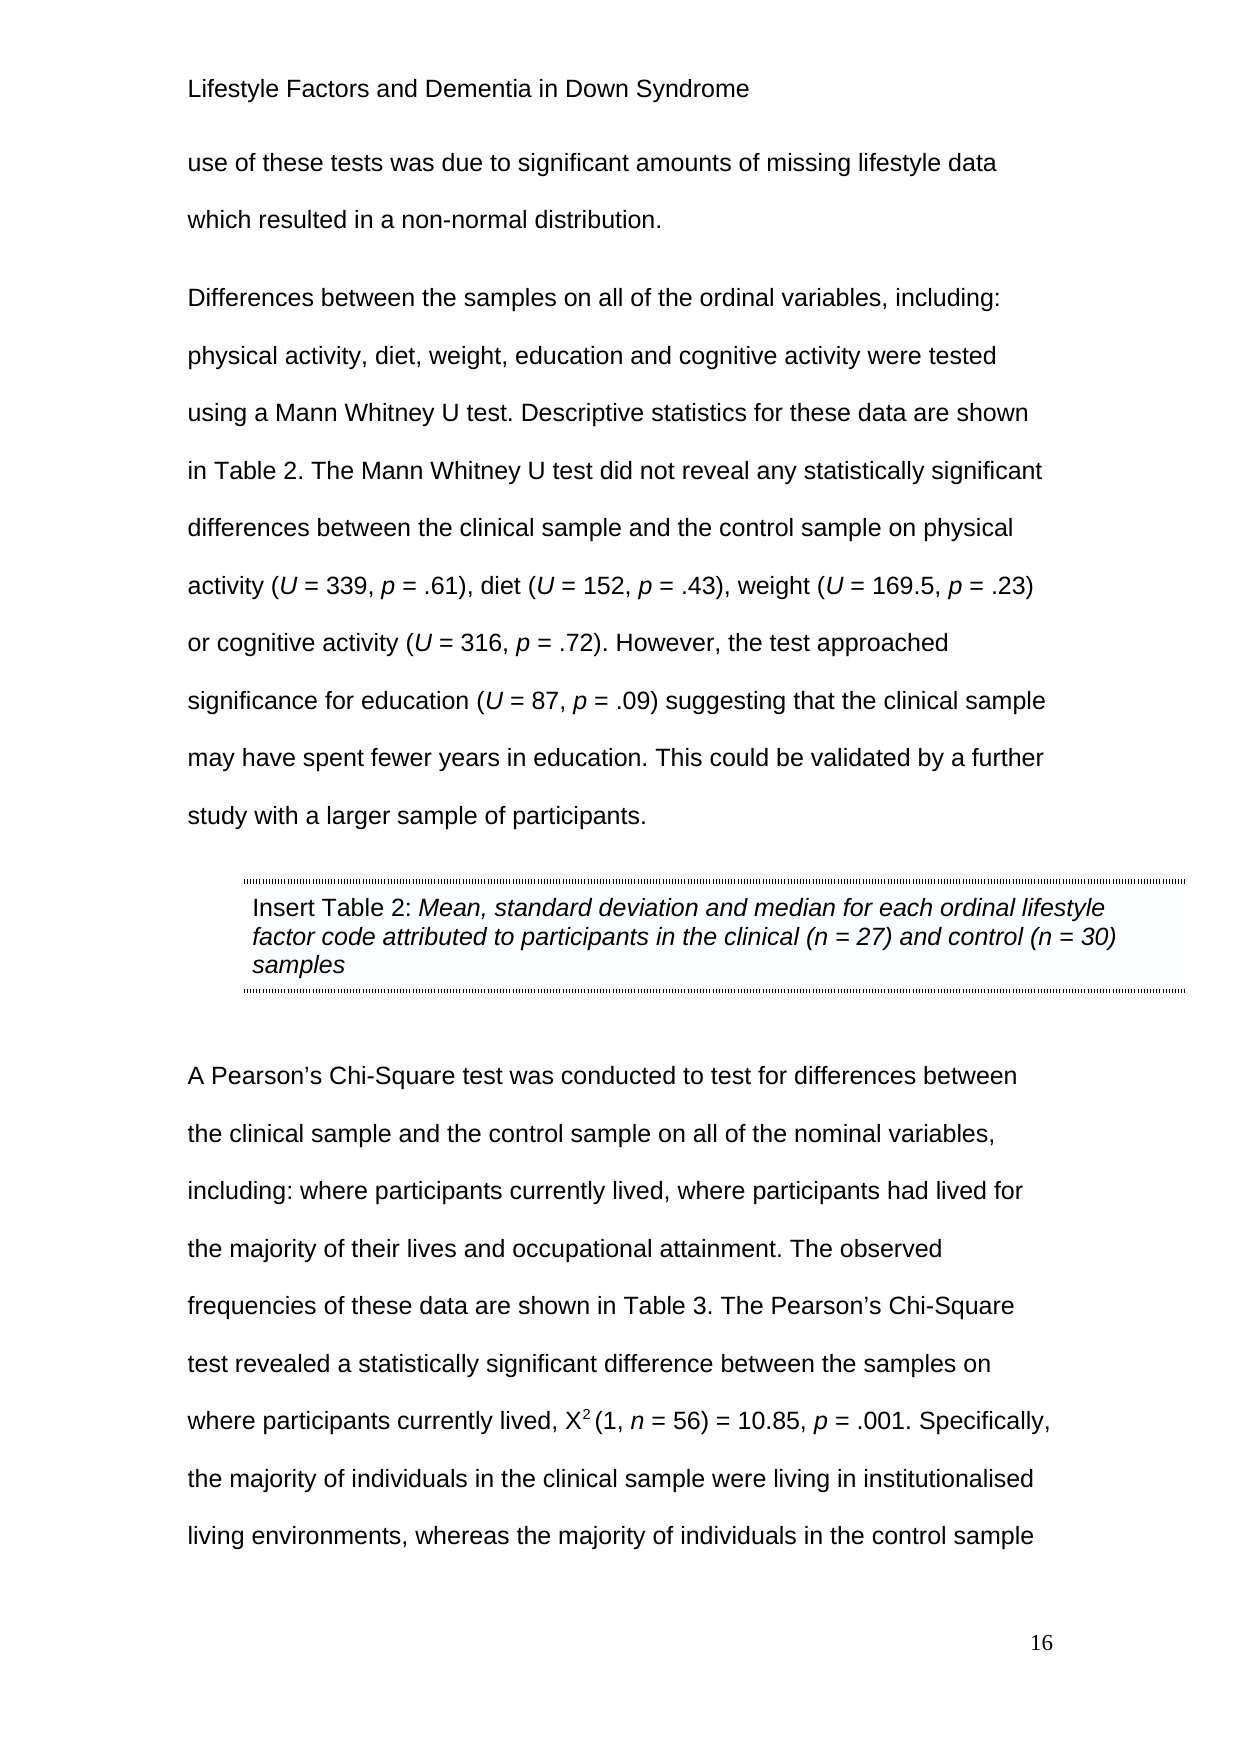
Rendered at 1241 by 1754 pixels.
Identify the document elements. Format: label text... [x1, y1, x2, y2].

text Differences between the samples on all of the ordinal variables, including: physical activity, diet, weight, education and cognitive activity were tested using a Mann Whitney U test. Descriptive statistics for these data are shown in Table 2. The Mann Whitney U test did not reveal any statistically significant differences between the clinical sample and the control sample on physical activity (U = 339, p = .61), diet (U = 152, p = .43), weight (U = 169.5, p = .23) or cognitive activity (U = 316, p = .72). However, the test approached significance for education (U = 87, p = .09) suggesting that the clinical sample may have spent fewer years in education. This could be validated by a further study with a larger sample of participants. [187, 283, 1053, 830]
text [187, 1061, 1053, 1550]
table_header Insert Table 2: Mean, standard deviation and median for each ordinal lifestyle factor code attributed to participants in the clinical (n = 27) and control (n = 30) samples [244, 879, 1186, 989]
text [187, 148, 1053, 234]
